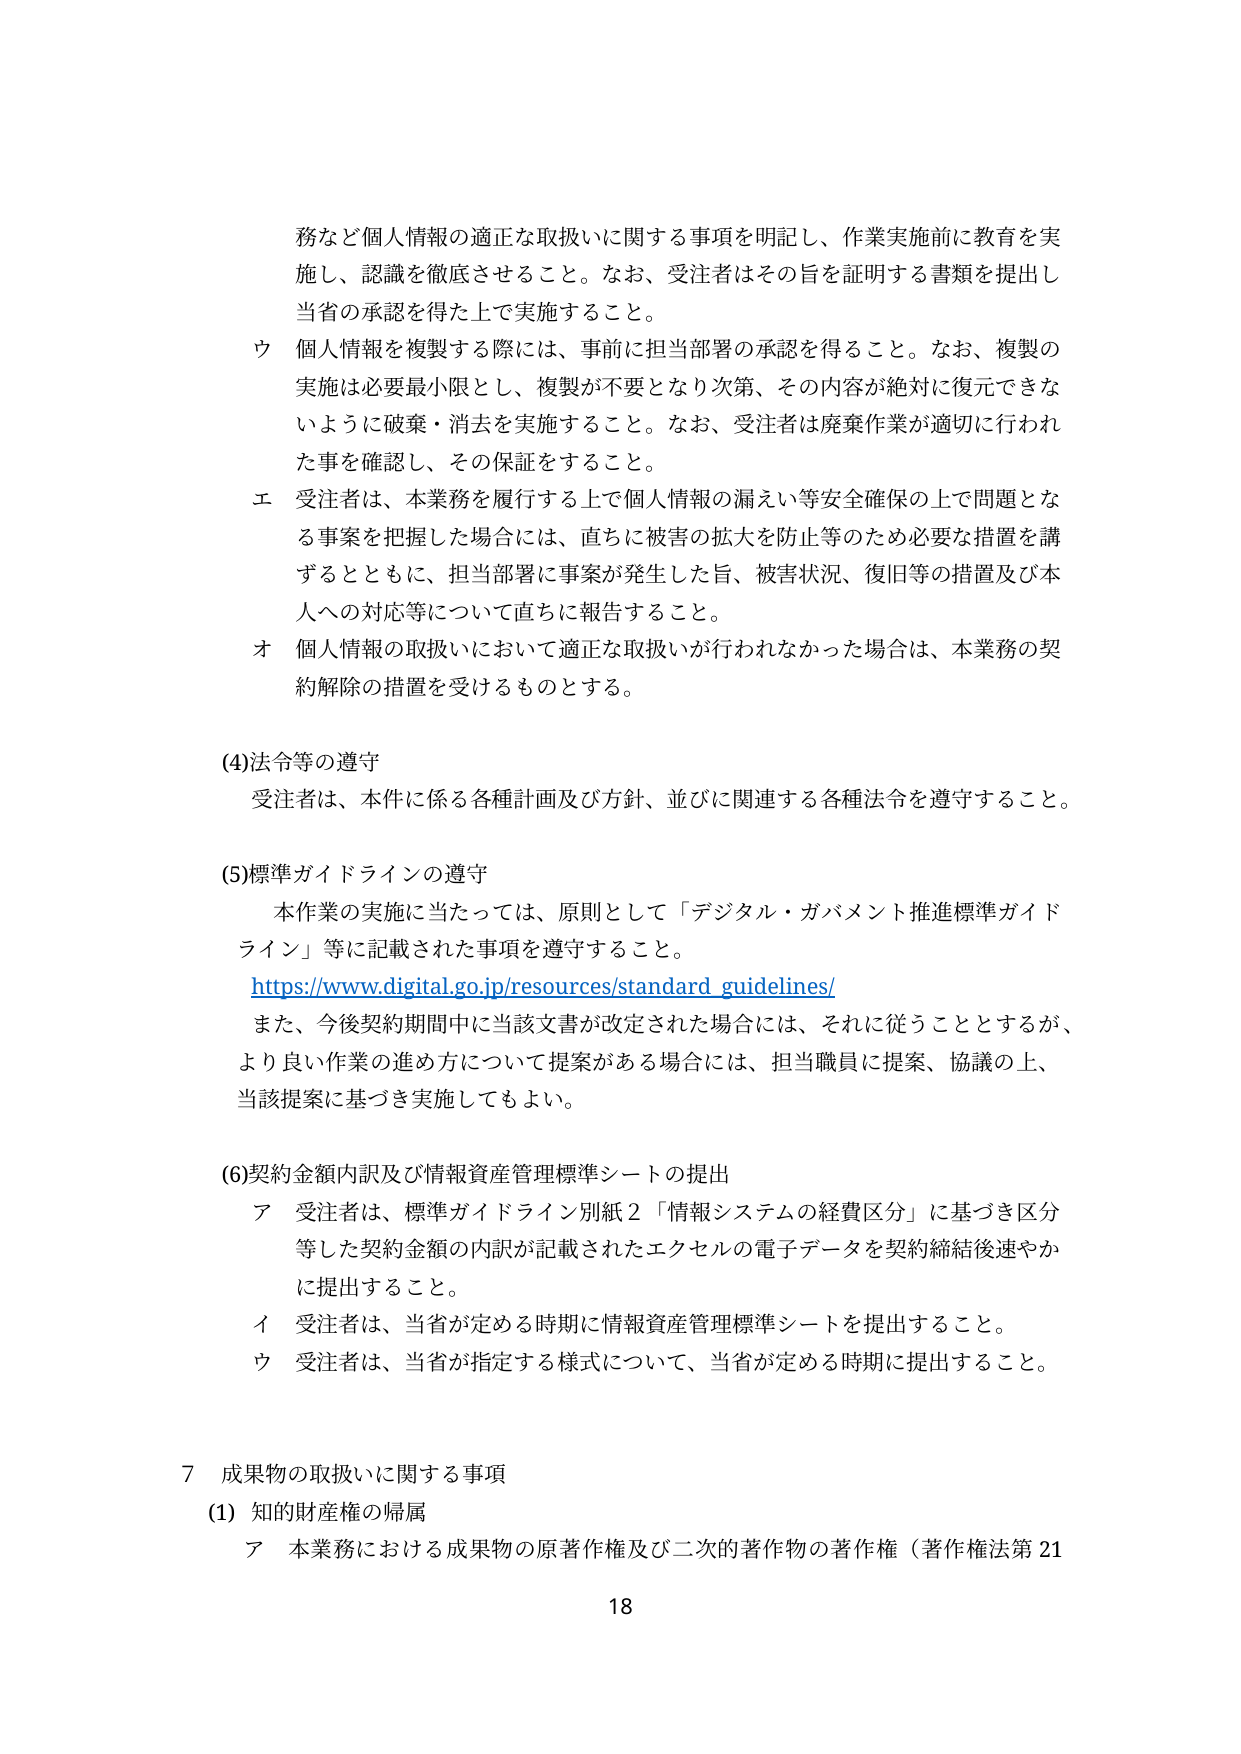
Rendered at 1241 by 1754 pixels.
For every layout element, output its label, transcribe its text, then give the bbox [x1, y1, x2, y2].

list 受注者は、当省が定める時期に情報資産管理標準シートを提出すること。 [251, 1304, 1063, 1342]
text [243, 1529, 1063, 1567]
text 成果物の取扱いに関する事項 [178, 1454, 1063, 1492]
list 知的財産権の帰属 [208, 1492, 1063, 1529]
text 個人情報を複製する際には、事前に担当部署の承認を得ること。なお、複製の実施は必要最小限とし、複製が不要となり次第、その内容が絶対に復元できないように破棄・消去を実施すること。なお、受注者は廃棄作業が適切に行われた事を確認し、その保証をすること。 [252, 329, 1063, 479]
list (6)契約金額内訳及び情報資産管理標準シートの提出 [177, 1154, 1063, 1192]
text 受注者は、本業務を履行する上で個人情報の漏えい等安全確保の上で問題となる事案を把握した場合には、直ちに被害の拡大を防止等のため必要な措置を講ずるとともに、担当部署に事案が発生した旨、被害状況、復旧等の措置及び本人への対応等について直ちに報告すること。 [252, 479, 1063, 629]
text 受注者は、本件に係る各種計画及び方針、並びに関連する各種法令を遵守すること。 [236, 779, 1063, 817]
text https://www.digital.go.jp/resources/standard_guidelines/ [236, 967, 1063, 1004]
text また、今後契約期間中に当該文書が改定された場合には、それに従うこととするが、より良い作業の進め方について提案がある場合には、担当職員に提案、協議の上、当該提案に基づき実施してもよい。 [236, 1004, 1063, 1117]
list 受注者は、当省が指定する様式について、当省が定める時期に提出すること。 [251, 1342, 1063, 1379]
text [252, 217, 1063, 329]
list 受注者は、標準ガイドライン別紙２「情報システムの経費区分」に基づき区分等した契約金額の内訳が記載されたエクセルの電子データを契約締結後速やかに提出すること。 [251, 1192, 1063, 1304]
list (4)法令等の遵守 [222, 742, 1063, 779]
text 個人情報の取扱いにおいて適正な取扱いが行われなかった場合は、本業務の契約解除の措置を受けるものとする。 [252, 629, 1063, 704]
text 本作業の実施に当たっては、原則として「デジタル・ガバメント推進標準ガイドライン」等に記載された事項を遵守すること。 [236, 892, 1063, 967]
list (5)標準ガイドラインの遵守 [177, 854, 1063, 892]
